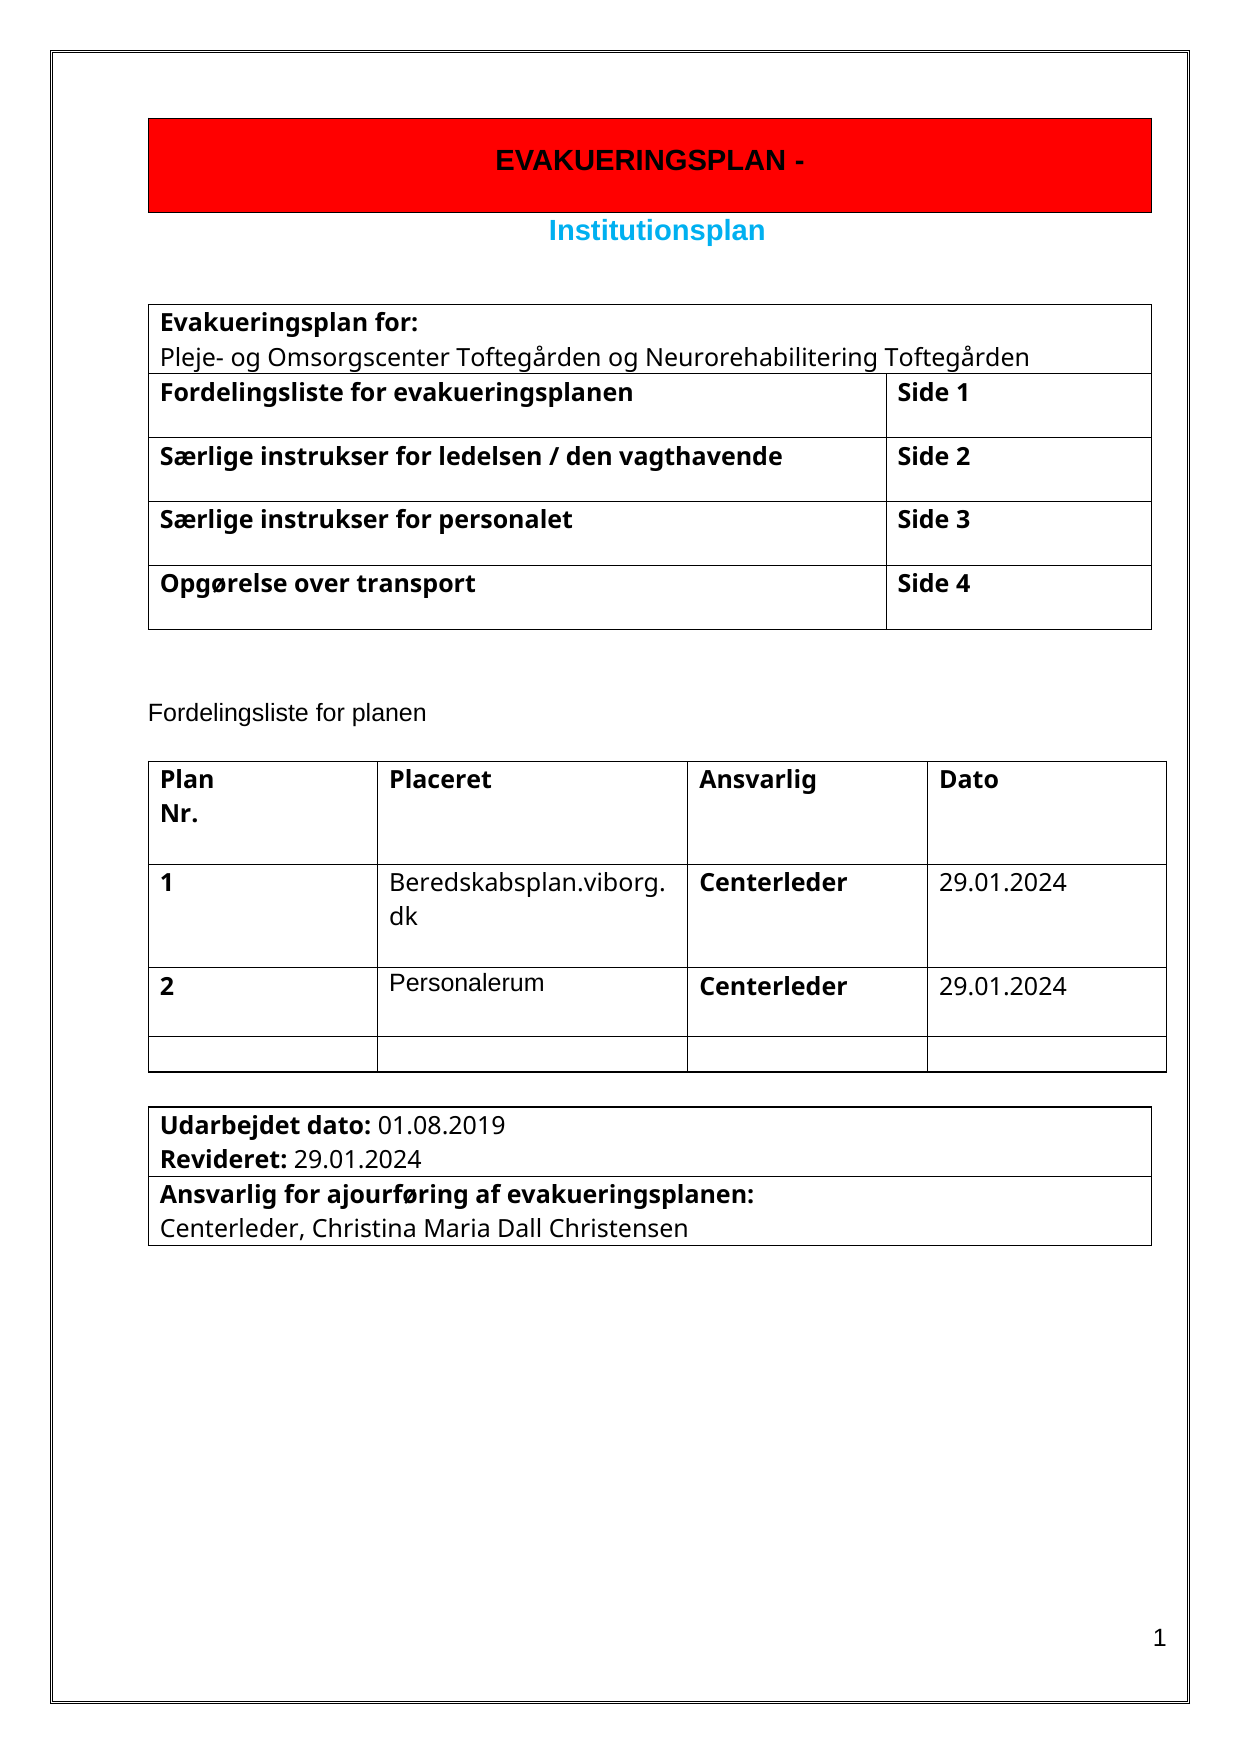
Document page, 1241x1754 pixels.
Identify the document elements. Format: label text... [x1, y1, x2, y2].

table_cell Centerleder [688, 865, 927, 967]
table_cell [928, 1037, 1166, 1071]
table_header Udarbejdet dato: 01.08.2019 Revideret: 29.01.2024 [149, 1108, 1151, 1176]
table_cell 29.01.2024 [928, 968, 1166, 1036]
table_cell Fordelingsliste for evakueringsplanen [149, 374, 886, 437]
table_cell Særlige instrukser for personalet [149, 502, 886, 565]
table_cell Side 3 [887, 502, 1151, 565]
table_header Plan Nr. [149, 762, 377, 864]
table_header Dato [928, 762, 1166, 864]
table_cell [688, 1037, 927, 1071]
table_cell 29.01.2024 [928, 865, 1166, 967]
table_header EVAKUERINGSPLAN - [149, 119, 1151, 212]
table_cell Personalerum [378, 968, 687, 1036]
table_cell 1 [149, 865, 377, 967]
table_cell Centerleder [688, 968, 927, 1036]
table_cell Særlige instrukser for ledelsen / den vagthavende [149, 438, 886, 501]
table_cell Opgørelse over transport [149, 566, 886, 629]
text Fordelingsliste for planen [148, 698, 1167, 727]
table_cell Side 4 [887, 566, 1151, 629]
table_cell [378, 1037, 687, 1071]
table_cell Side 2 [887, 438, 1151, 501]
table_header Evakueringsplan for: Pleje- og Omsorgscenter Toftegården og Neurorehabilitering Toftegården [149, 305, 1151, 373]
table_header Placeret [378, 762, 687, 864]
table_cell 2 [149, 968, 377, 1036]
table_cell Ansvarlig for ajourføring af evakueringsplanen: Centerleder, Christina Maria Dall Christensen [149, 1177, 1151, 1245]
text Institutionsplan [148, 213, 1167, 247]
table_header Ansvarlig [688, 762, 927, 864]
table_cell Side 1 [887, 374, 1151, 437]
table_cell Beredskabsplan.viborg.dk [378, 865, 687, 967]
table_cell [149, 1037, 377, 1071]
